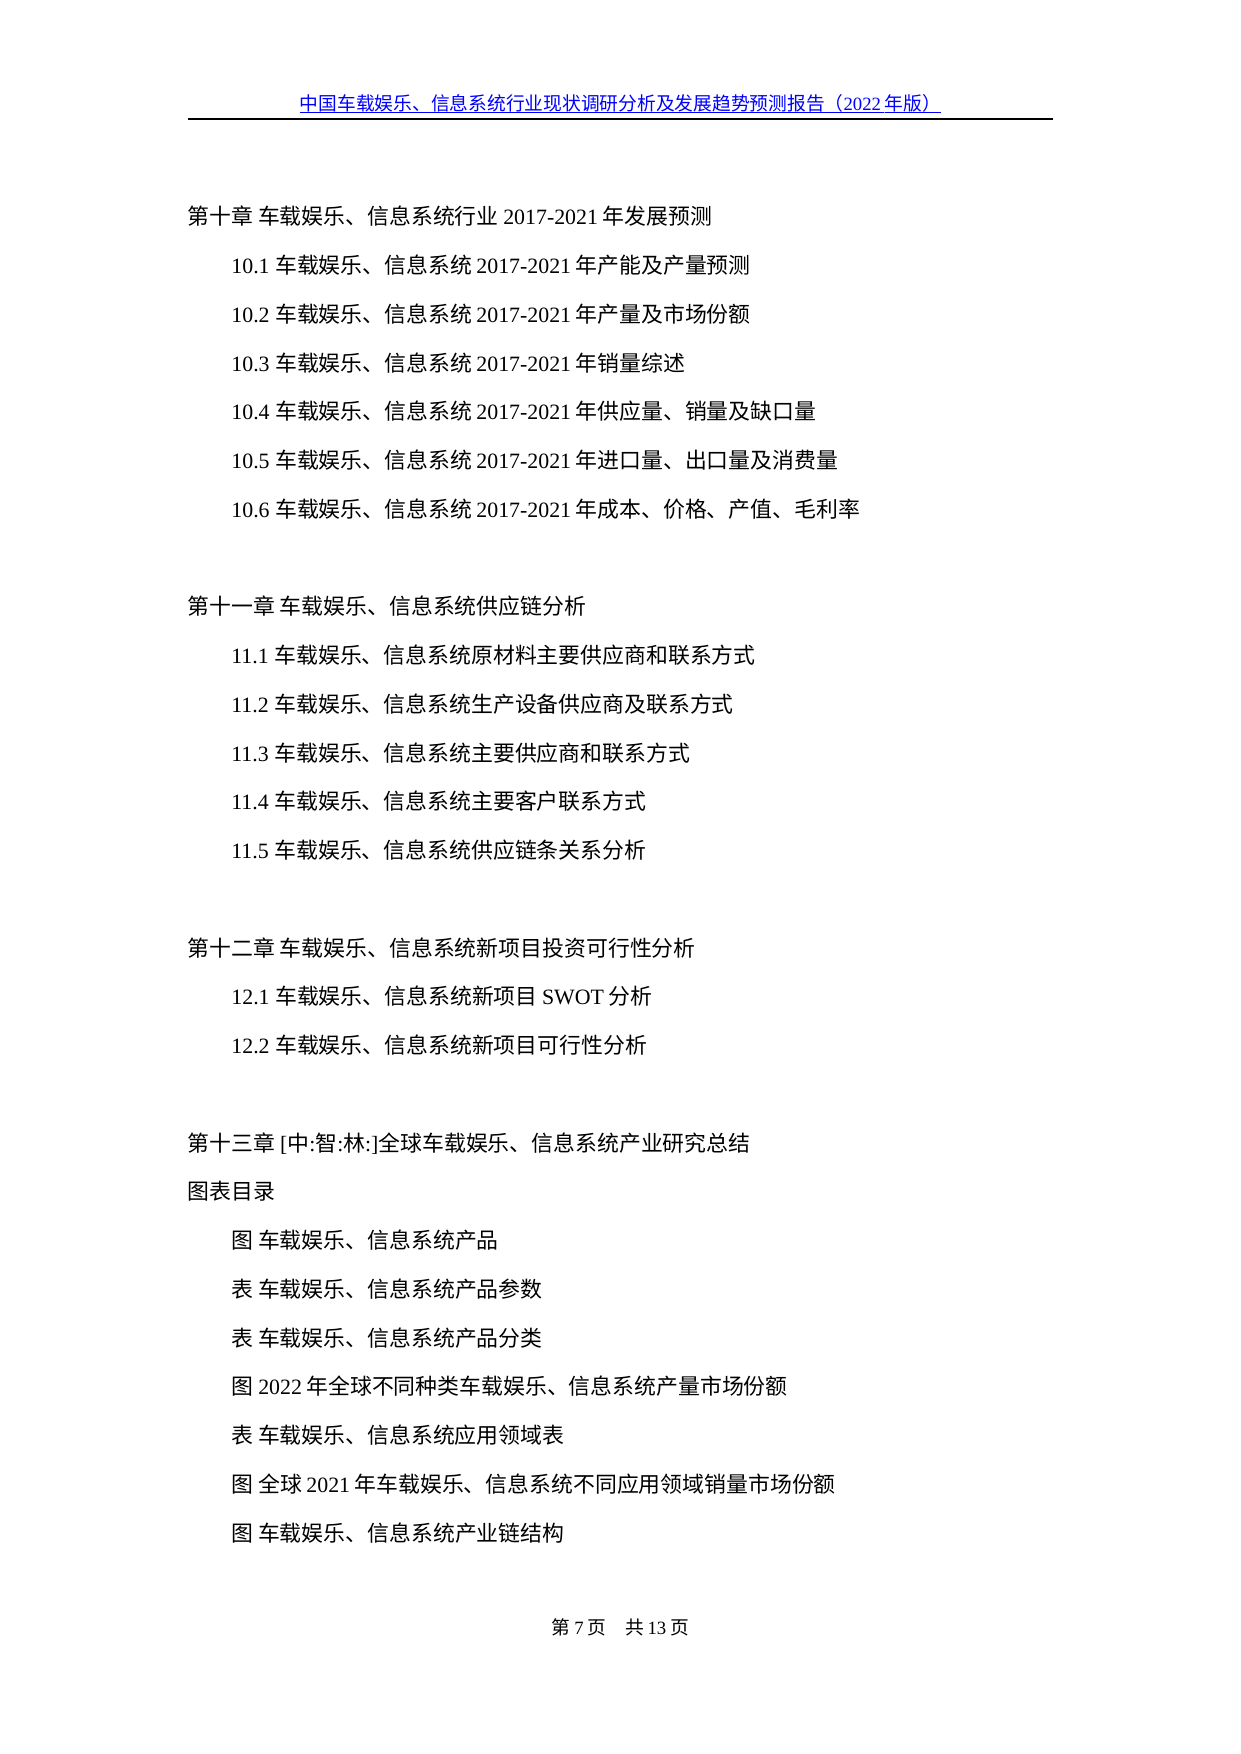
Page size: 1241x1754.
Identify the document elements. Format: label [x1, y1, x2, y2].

text [187, 150, 1053, 1548]
